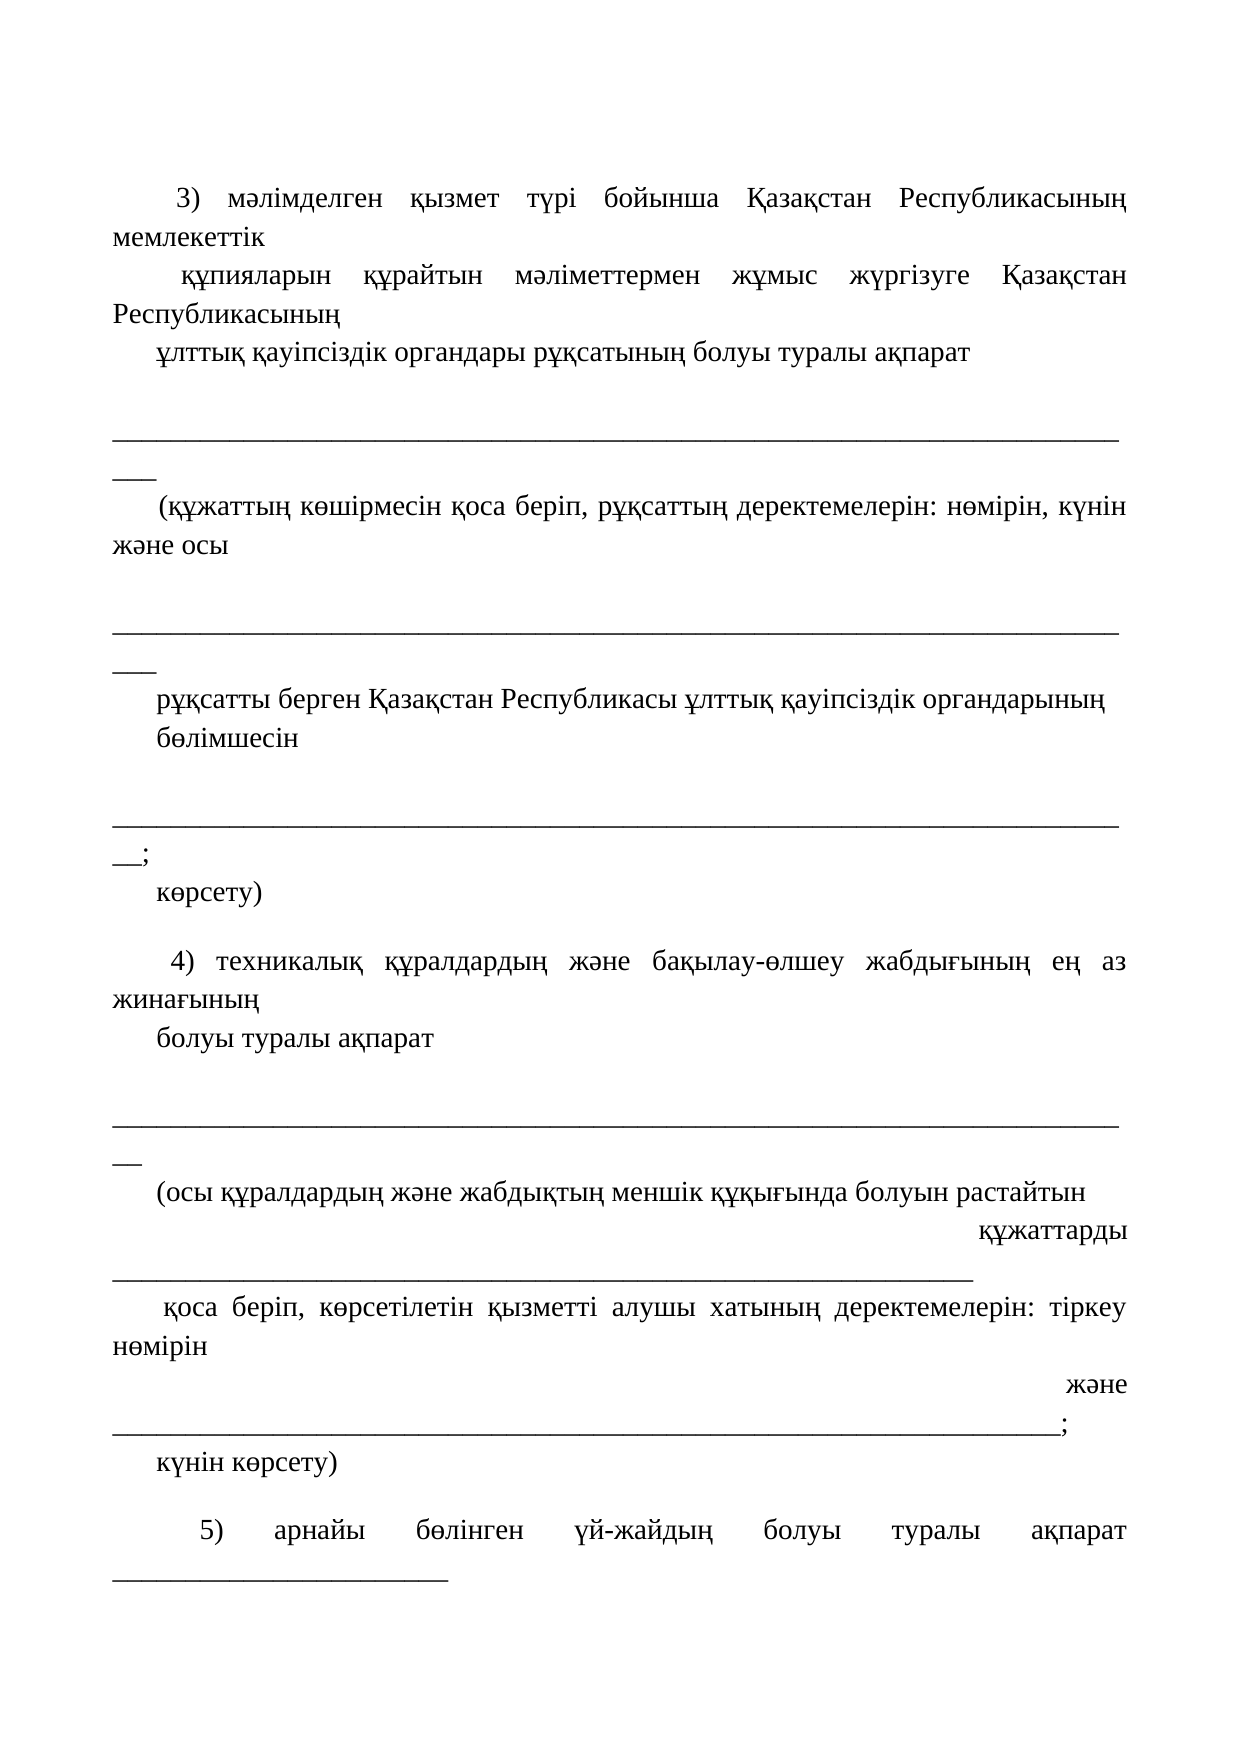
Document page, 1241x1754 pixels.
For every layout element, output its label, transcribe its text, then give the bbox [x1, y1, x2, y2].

text болуы туралы ақпарат [112, 1020, 1128, 1053]
text құпияларын құрайтын мәліметтермен жұмыс жүргізуге Қазақстан Республикасының [112, 257, 1128, 329]
text және _________________________________________________________________; [112, 1367, 1128, 1439]
text бөлімшесін [112, 720, 1128, 753]
text ________________________________________________________________________ [112, 566, 1128, 676]
text ________________________________________________________________________ [112, 373, 1128, 483]
text құжаттарды ___________________________________________________________ [112, 1212, 1128, 1284]
text қоса беріп, көрсетілетін қызметті алушы хатының деректемелерін: тіркеу нөмірін [112, 1289, 1128, 1362]
text 3) мәлімделген қызмет түрі бойынша Қазақстан Республикасының мемлекеттік [112, 180, 1128, 252]
text (осы құралдардың және жабдықтың меншік құқығында болуын растайтын [112, 1174, 1128, 1207]
text рұқсатты берген Қазақстан Республикасы ұлттық қауіпсіздік органдарының [112, 681, 1128, 715]
text ұлттық қауіпсіздік органдары рұқсатының болуы туралы ақпарат [112, 334, 1128, 368]
text күнін көрсету) [112, 1444, 1128, 1477]
text көрсету) [112, 874, 1128, 907]
text 5) арнайы бөлінген үй-жайдың болуы туралы ақпарат _______________________ [112, 1512, 1128, 1584]
text _______________________________________________________________________; [112, 758, 1128, 869]
text _______________________________________________________________________ [112, 1058, 1128, 1169]
text 4) техникалық құралдардың және бақылау-өлшеу жабдығының ең аз жинағының [112, 943, 1128, 1015]
text (құжаттың көшірмесін қоса беріп, рұқсаттың деректемелерін: нөмірін, күнін және осы [112, 488, 1128, 561]
